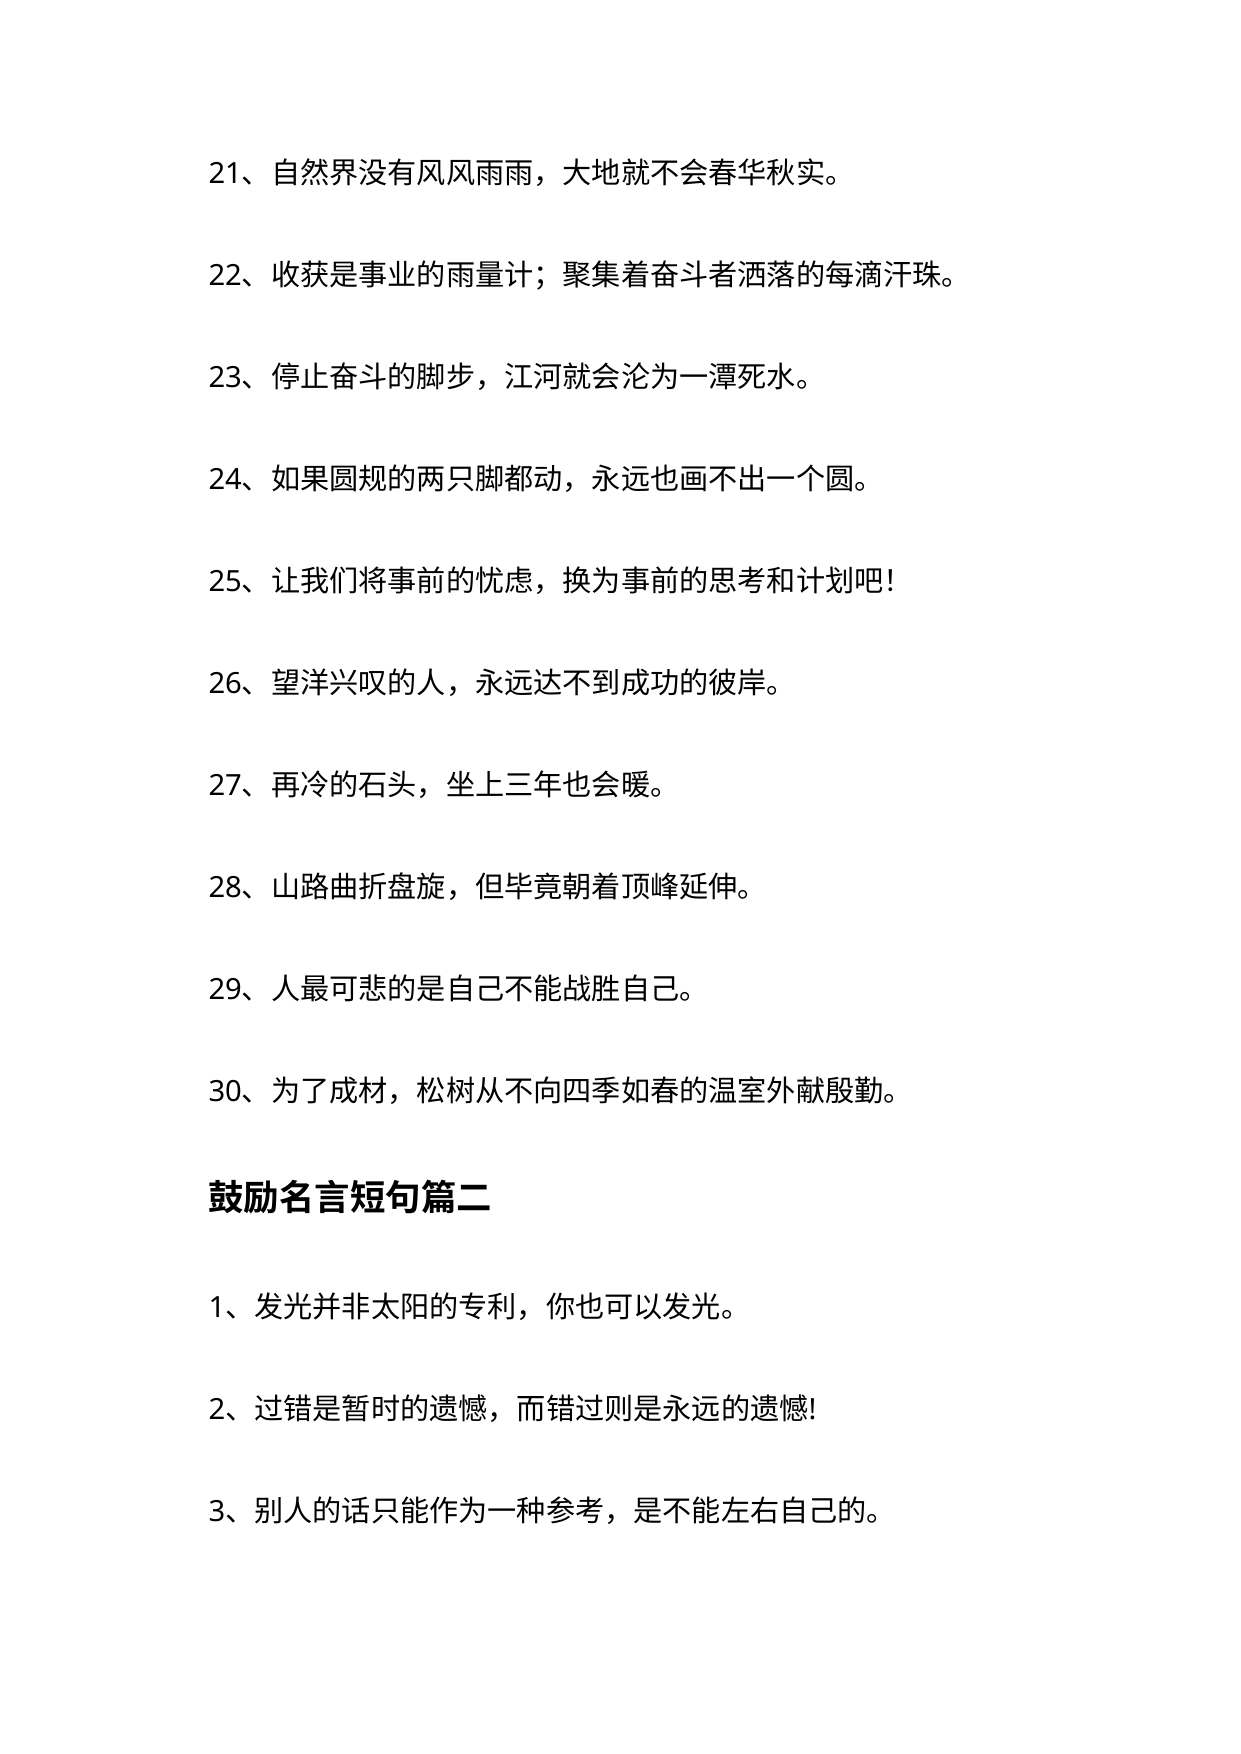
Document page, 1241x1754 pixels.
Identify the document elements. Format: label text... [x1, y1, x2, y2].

text 29、人最可悲的是自己不能战胜自己。 [150, 966, 1090, 1008]
text 22、收获是事业的雨量计；聚集着奋斗者洒落的每滴汗珠。 [150, 252, 1090, 294]
text 30、为了成材，松树从不向四季如春的温室外献殷勤。 [150, 1068, 1090, 1110]
text 23、停止奋斗的脚步，江河就会沦为一潭死水。 [150, 354, 1090, 396]
text 21、自然界没有风风雨雨，大地就不会春华秋实。 [150, 150, 1090, 192]
text 27、再冷的石头，坐上三年也会暖。 [150, 762, 1090, 804]
text 25、让我们将事前的忧虑，换为事前的思考和计划吧！ [150, 558, 1090, 600]
text 鼓励名言短句篇二 [150, 1170, 1090, 1221]
text 28、山路曲折盘旋，但毕竟朝着顶峰延伸。 [150, 864, 1090, 906]
text 2、过错是暂时的遗憾，而错过则是永远的遗憾! [150, 1385, 1090, 1428]
text 24、如果圆规的两只脚都动，永远也画不出一个圆。 [150, 456, 1090, 498]
text 3、别人的话只能作为一种参考，是不能左右自己的。 [150, 1487, 1090, 1529]
text 1、发光并非太阳的专利，你也可以发光。 [150, 1283, 1090, 1326]
text 26、望洋兴叹的人，永远达不到成功的彼岸。 [150, 660, 1090, 702]
